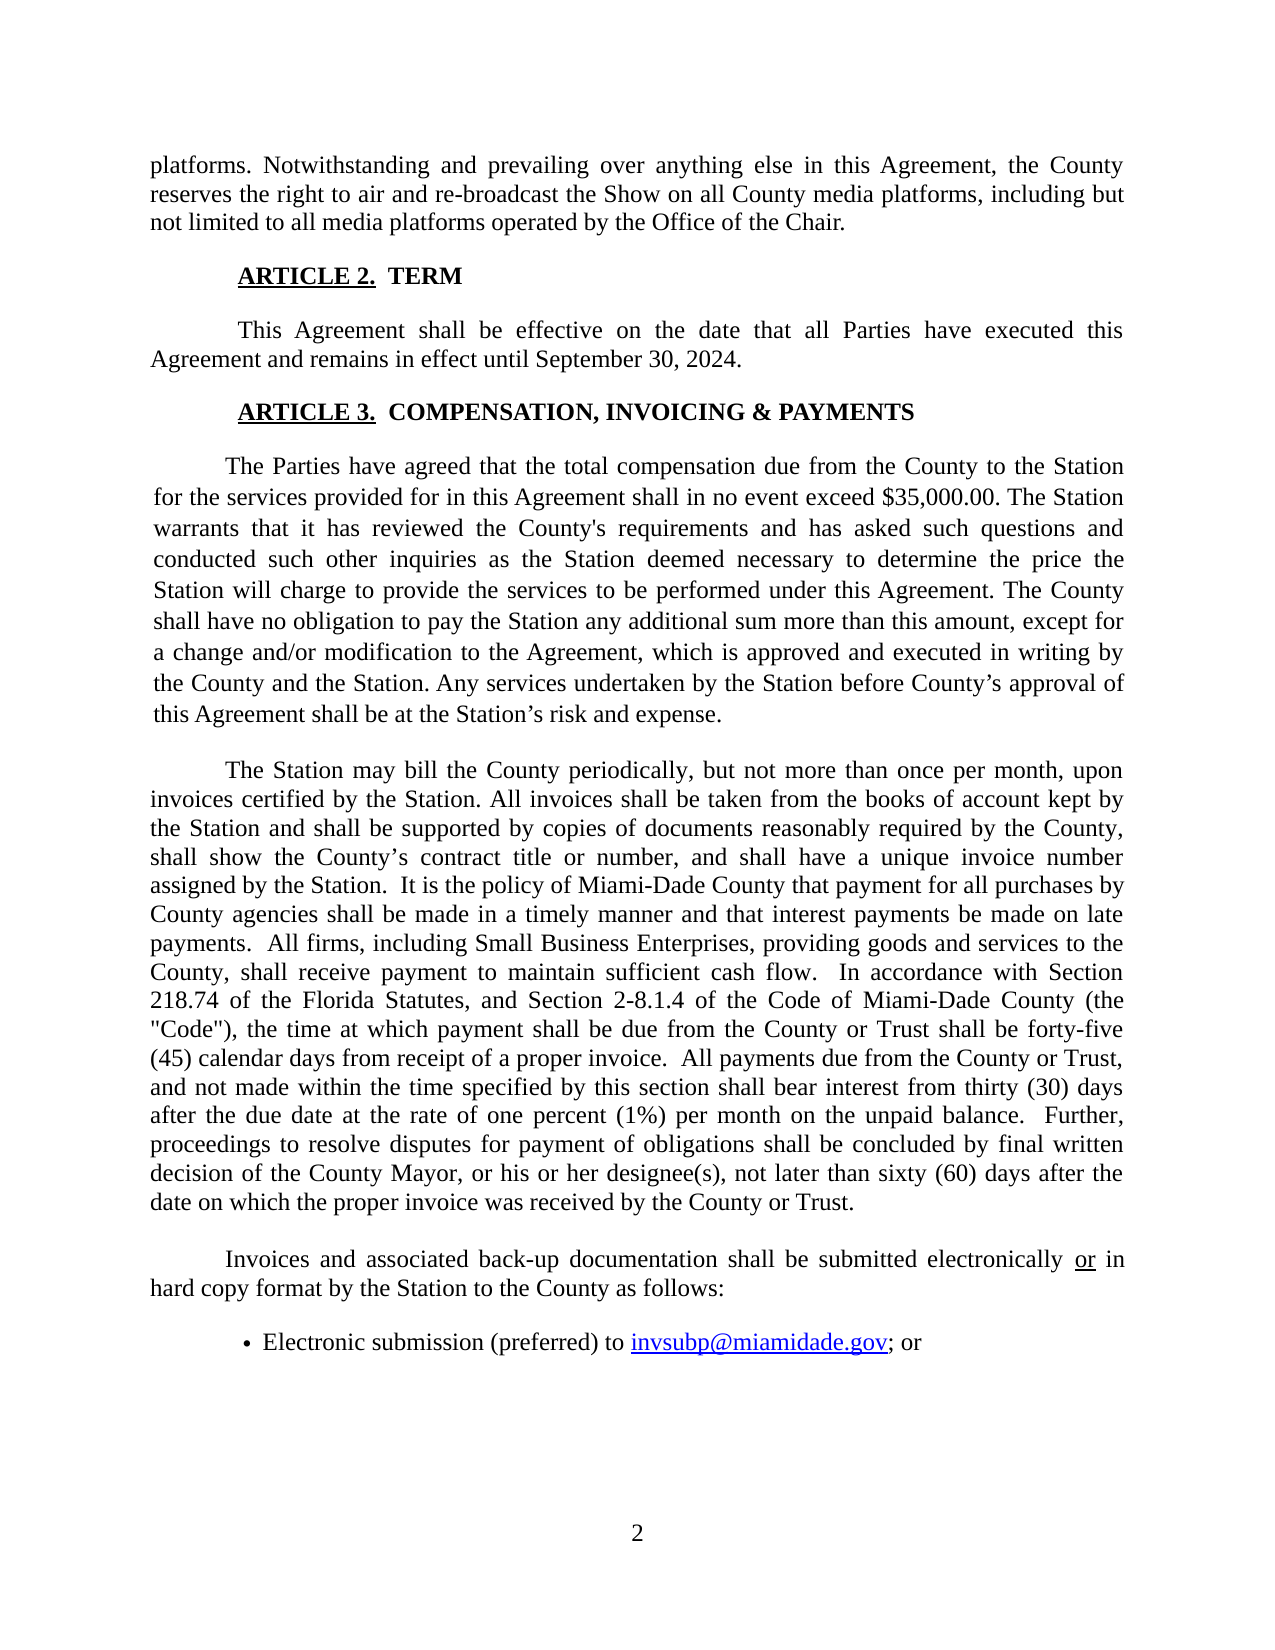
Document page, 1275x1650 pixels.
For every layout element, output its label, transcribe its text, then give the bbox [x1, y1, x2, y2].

text ARTICLE 2. TERM [150, 261, 1125, 290]
text This Agreement shall be effective on the date that all Parties have executed this Agreement and remains in effect until September 30, 2024. [150, 315, 1125, 372]
text The Parties have agreed that the total compensation due from the County to the Station for the services provided for in this Agreement shall in no event exceed $35,000.00. The Station warrants that it has reviewed the County's requirements and has asked such questions and conducted such other inquiries as the Station deemed necessary to determine the price the Station will charge to provide the services to be performed under this Agreement. The County shall have no obligation to pay the Station any additional sum more than this amount, except for a change and/or modification to the Agreement, which is approved and executed in writing by the County and the Station. Any services undertaken by the Station before County’s approval of this Agreement shall be at the Station’s risk and expense. [153, 451, 1125, 728]
list Electronic submission (preferred) to invsubp@miamidade.gov; or [244, 1331, 1125, 1356]
text ARTICLE 3. COMPENSATION, INVOICING & PAYMENTS [150, 397, 1125, 426]
text Invoices and associated back-up documentation shall be submitted electronically or in hard copy format by the Station to the County as follows: [150, 1244, 1125, 1302]
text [150, 150, 1125, 236]
text The Station may bill the County periodically, but not more than once per month, upon invoices certified by the Station. All invoices shall be taken from the books of account kept by the Station and shall be supported by copies of documents reasonably required by the County, shall show the County’s contract title or number, and shall have a unique invoice number assigned by the Station. It is the policy of Miami-Dade County that payment for all purchases by County agencies shall be made in a timely manner and that interest payments be made on late payments. All firms, including Small Business Enterprises, providing goods and services to the County, shall receive payment to maintain sufficient cash flow. In accordance with Section 218.74 of the Florida Statutes, and Section 2-8.1.4 of the Code of Miami-Dade County (the "Code"), the time at which payment shall be due from the County or Trust shall be forty-five (45) calendar days from receipt of a proper invoice. All payments due from the County or Trust, and not made within the time specified by this section shall bear interest from thirty (30) days after the due date at the rate of one percent (1%) per month on the unpaid balance. Further, proceedings to resolve disputes for payment of obligations shall be concluded by final written decision of the County Mayor, or his or her designee(s), not later than sixty (60) days after the date on which the proper invoice was received by the County or Trust. [150, 756, 1125, 1216]
